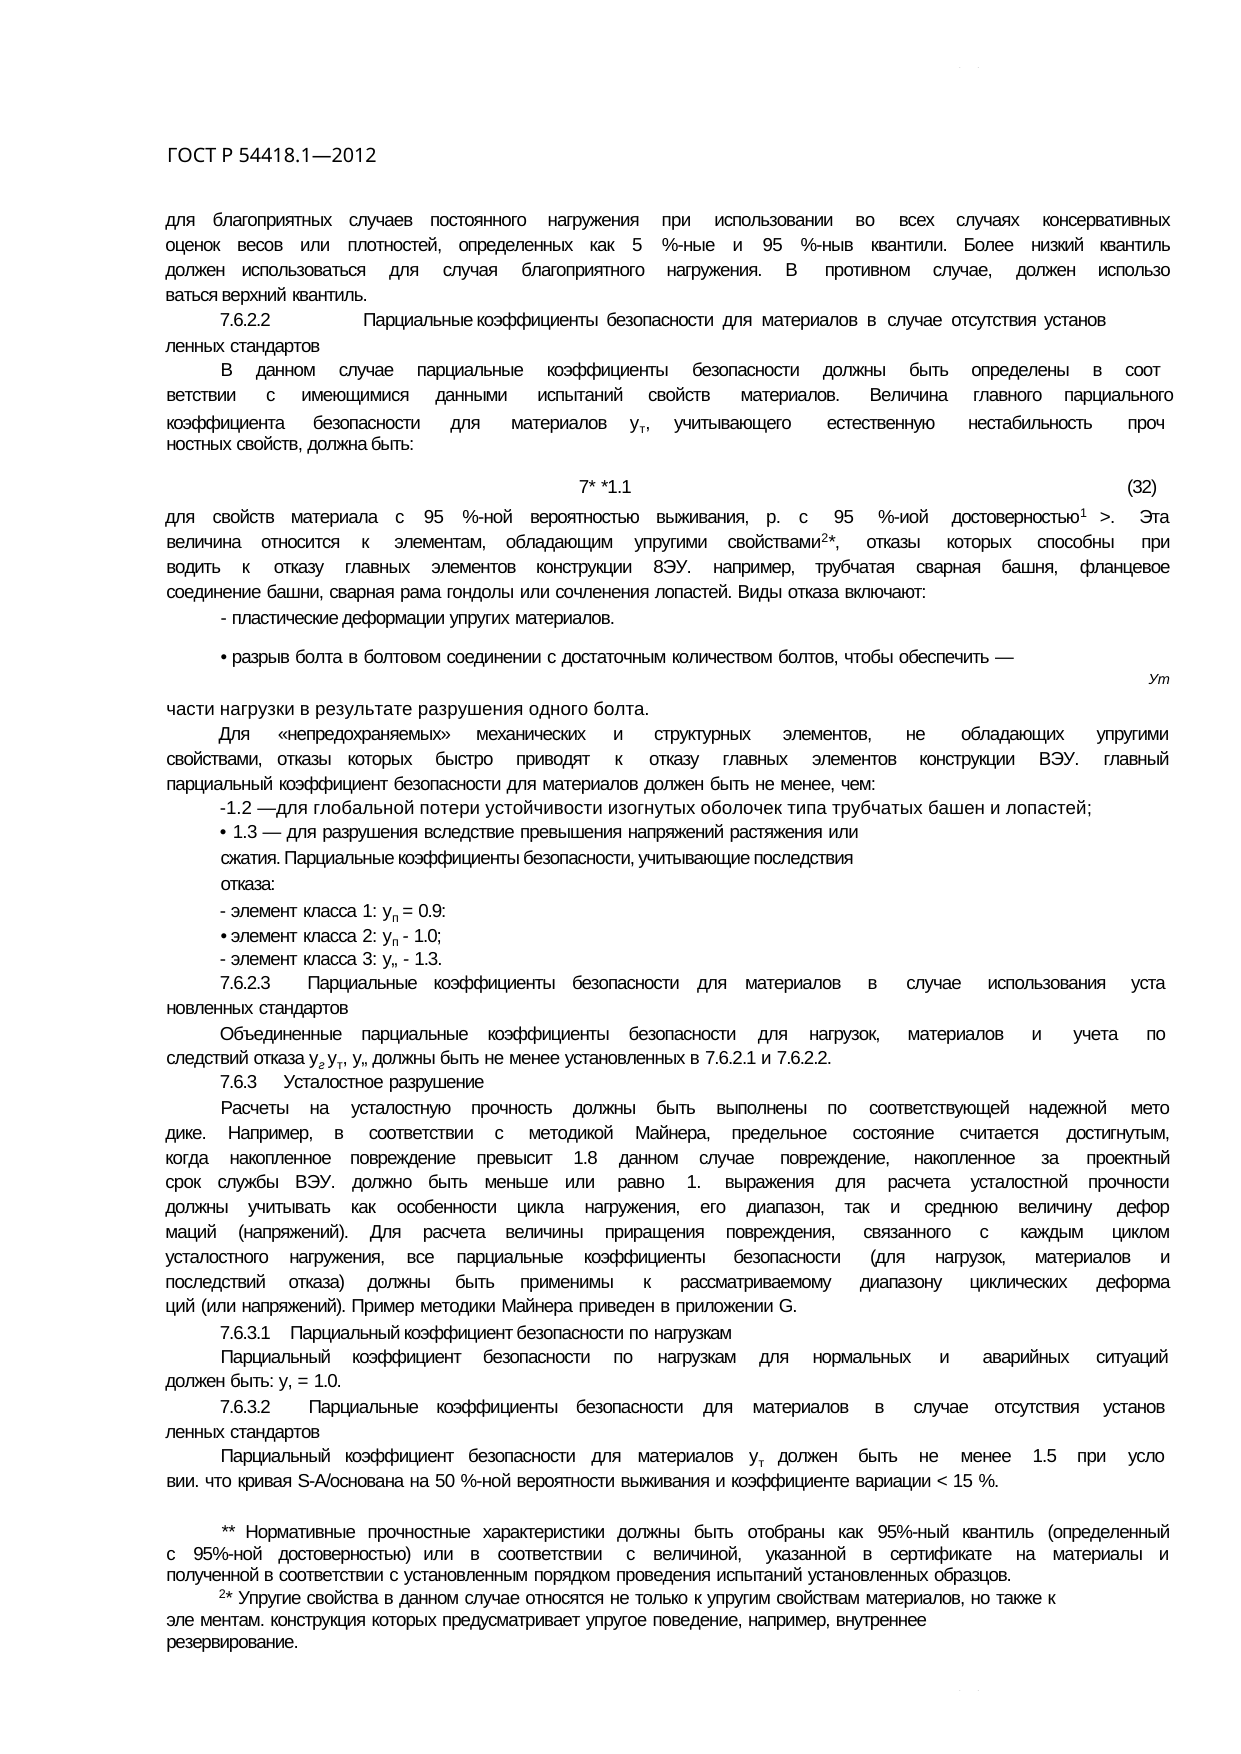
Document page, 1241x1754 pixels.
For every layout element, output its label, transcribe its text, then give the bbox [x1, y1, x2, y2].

text 7* *1.1 (32) [578, 476, 1182, 498]
list 1.3 — для разрушения вследствие превышения напряжений растяжения или сжатия. Парциальные коэффициенты безопасности, учитывающие последствия отказа: [219, 821, 902, 895]
text В данном случае парциальные коэффициенты безопасности должны быть определены в соот­ [166, 361, 1182, 381]
text 2* Упругие свойства в данном случае относятся не только к упругим свойствам материалов, но также к эле­ ментам. конструкция которых предусматривает упругое поведение, например, внутреннее резервирование. [166, 1586, 1063, 1652]
list Парциальные коэффициенты безопасности для материалов в случае отсутствия установ­ ленных стандартов [165, 1396, 1166, 1442]
text коэффициента безопасности для материалов ут, учитывающего естественную нестабильность проч­ ностных свойств, должна быть: [166, 410, 1165, 454]
list пластические деформации упругих материалов. [220, 607, 1182, 628]
text ** Нормативные прочностные характеристики должны быть отобраны как 95%-ный квантиль (определенный с 95%-ной достоверностью) или в соответствии с величиной, указанной в сертификате на материалы и полученной в соответствии с установленным порядком проведения испытаний установленных образцов. [166, 1521, 1170, 1585]
text для свойств материала с 95 %-ной вероятностью выживания, р. с 95 %-иой достоверностью1 >. Эта величина относится к элементам, обладающим упругими свойствами2*, отказы которых способны при­ водить к отказу главных элементов конструкции 8ЭУ. например, трубчатая сварная башня, фланцевое соединение башни, сварная рама гондолы или сочленения лопастей. Виды отказа включают: [165, 506, 1170, 602]
text ГОСТ Р 54418.1—2012 [167, 141, 1182, 168]
text Парциальный коэффициент безопасности по нагрузкам для нормальных и аварийных ситуаций должен быть: у, = 1.0. [165, 1346, 1169, 1392]
list Парциальный коэффициент безопасности по нагрузкам [165, 1322, 1182, 1343]
text Для «непредохраняемых» механических и структурных элементов, не обладающих упругими свойствами, отказы которых быстро приводят к отказу главных элементов конструкции ВЭУ. главный парциальный коэффициент безопасности для материалов должен быть не менее, чем: [166, 722, 1169, 794]
text -1.2 —для глобальной потери устойчивости изогнутых оболочек типа трубчатых башен и лопастей; [219, 797, 1182, 818]
text Объединенные парциальные коэффициенты безопасности для нагрузок, материалов и учета по­ следствий отказа уг ут, у„ должны быть не менее установленных в 7.6.2.1 и 7.6.2.2. [166, 1023, 1166, 1072]
list Парциальные коэффициенты безопасности для материалов в случае отсутствия установ­ ленных стандартов [165, 308, 1166, 356]
list элемент класса 3: у„ - 1.3. [219, 948, 1182, 969]
text Парциальный коэффициент безопасности для материалов ут должен быть не менее 1.5 при усло­ вии. что кривая S-А/основана на 50 %-ной вероятности выживания и коэффициенте вариации < 15 %. [166, 1445, 1166, 1492]
text ветствии с имеющимися данными испытаний свойств материалов. Величина главного парциального [166, 383, 1182, 405]
list элемент класса 2: уп - 1.0; [220, 922, 1182, 947]
text Ут [154, 670, 1170, 687]
text для благоприятных случаев постоянного нагружения при использовании во всех случаях консервативных оценок весов или плотностей, определенных как 5 %-ные и 95 %-ныв квантили. Более низкий квантиль должен использоваться для случая благоприятного нагружения. В противном случае, должен использо­ ваться верхний квантиль. [165, 209, 1171, 305]
list Усталостное разрушение [219, 1075, 1182, 1092]
text части нагрузки в результате разрушения одного болта. [166, 698, 1182, 720]
list Парциальные коэффициенты безопасности для материалов в случае использования уста­ новленных стандартов [166, 972, 1166, 1018]
list разрыв болта в болтовом соединении с достаточным количеством болтов, чтобы обеспечить — [220, 646, 1182, 667]
text Расчеты на усталостную прочность должны быть выполнены по соответствующей надежной мето­ дике. Например, в соответствии с методикой Майнера, предельное состояние считается достигнутым, когда накопленное повреждение превысит 1.8 данном случае повреждение, накопленное за проектный срок службы ВЭУ. должно быть меньше или равно 1. выражения для расчета усталостной прочности должны учитывать как особенности цикла нагружения, его диапазон, так и среднюю величину дефор­ маций (напряжений). Для расчета величины приращения повреждения, связанного с каждым циклом усталостного нагружения, все парциальные коэффициенты безопасности (для нагрузок, материалов и последствий отказа) должны быть применимы к рассматриваемому диапазону циклических деформа­ ций (или напряжений). Пример методики Майнера приведен в приложении G. [165, 1097, 1171, 1317]
list элемент класса 1: уп = 0.9: [219, 899, 1182, 922]
